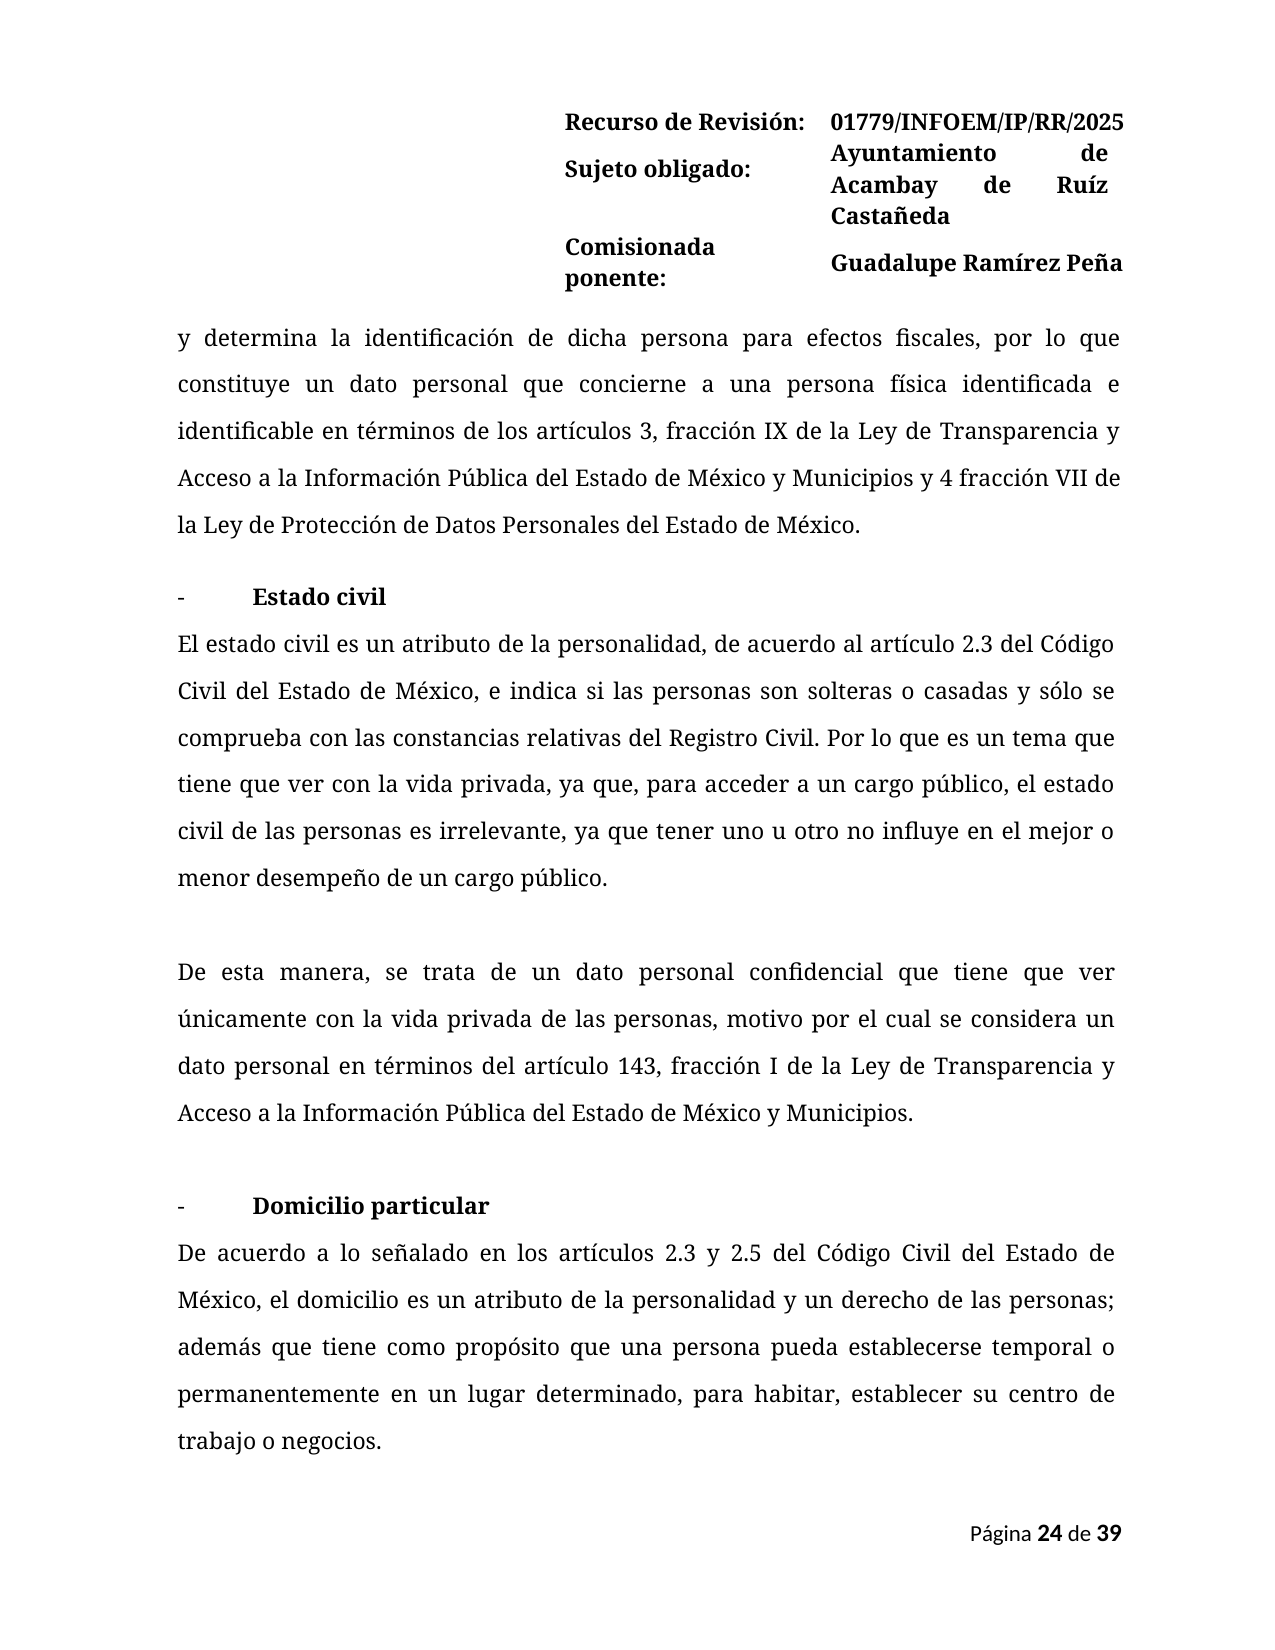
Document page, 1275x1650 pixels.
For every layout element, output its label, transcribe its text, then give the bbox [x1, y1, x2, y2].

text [177, 322, 1121, 540]
text El estado civil es un atributo de la personalidad, de acuerdo al artículo 2.3 del Código Civil del Estado de México, e indica si las personas son solteras o casadas y sólo se comprueba con las constancias relativas del Registro Civil. Por lo que es un tema que tiene que ver con la vida privada, ya que, para acceder a un cargo público, el estado civil de las personas es irrelevante, ya que tener uno u otro no influye en el mejor o menor desempeño de un cargo público. [177, 628, 1116, 893]
text - Estado civil [177, 581, 1116, 612]
text De acuerdo a lo señalado en los artículos 2.3 y 2.5 del Código Civil del Estado de México, el domicilio es un atributo de la personalidad y un derecho de las personas; además que tiene como propósito que una persona pueda establecerse temporal o permanentemente en un lugar determinado, para habitar, establecer su centro de trabajo o negocios. [177, 1237, 1116, 1456]
text - Domicilio particular [177, 1190, 1116, 1222]
text De esta manera, se trata de un dato personal confidencial que tiene que ver únicamente con la vida privada de las personas, motivo por el cual se considera un dato personal en términos del artículo 143, fracción I de la Ley de Transparencia y Acceso a la Información Pública del Estado de México y Municipios. [177, 956, 1116, 1128]
